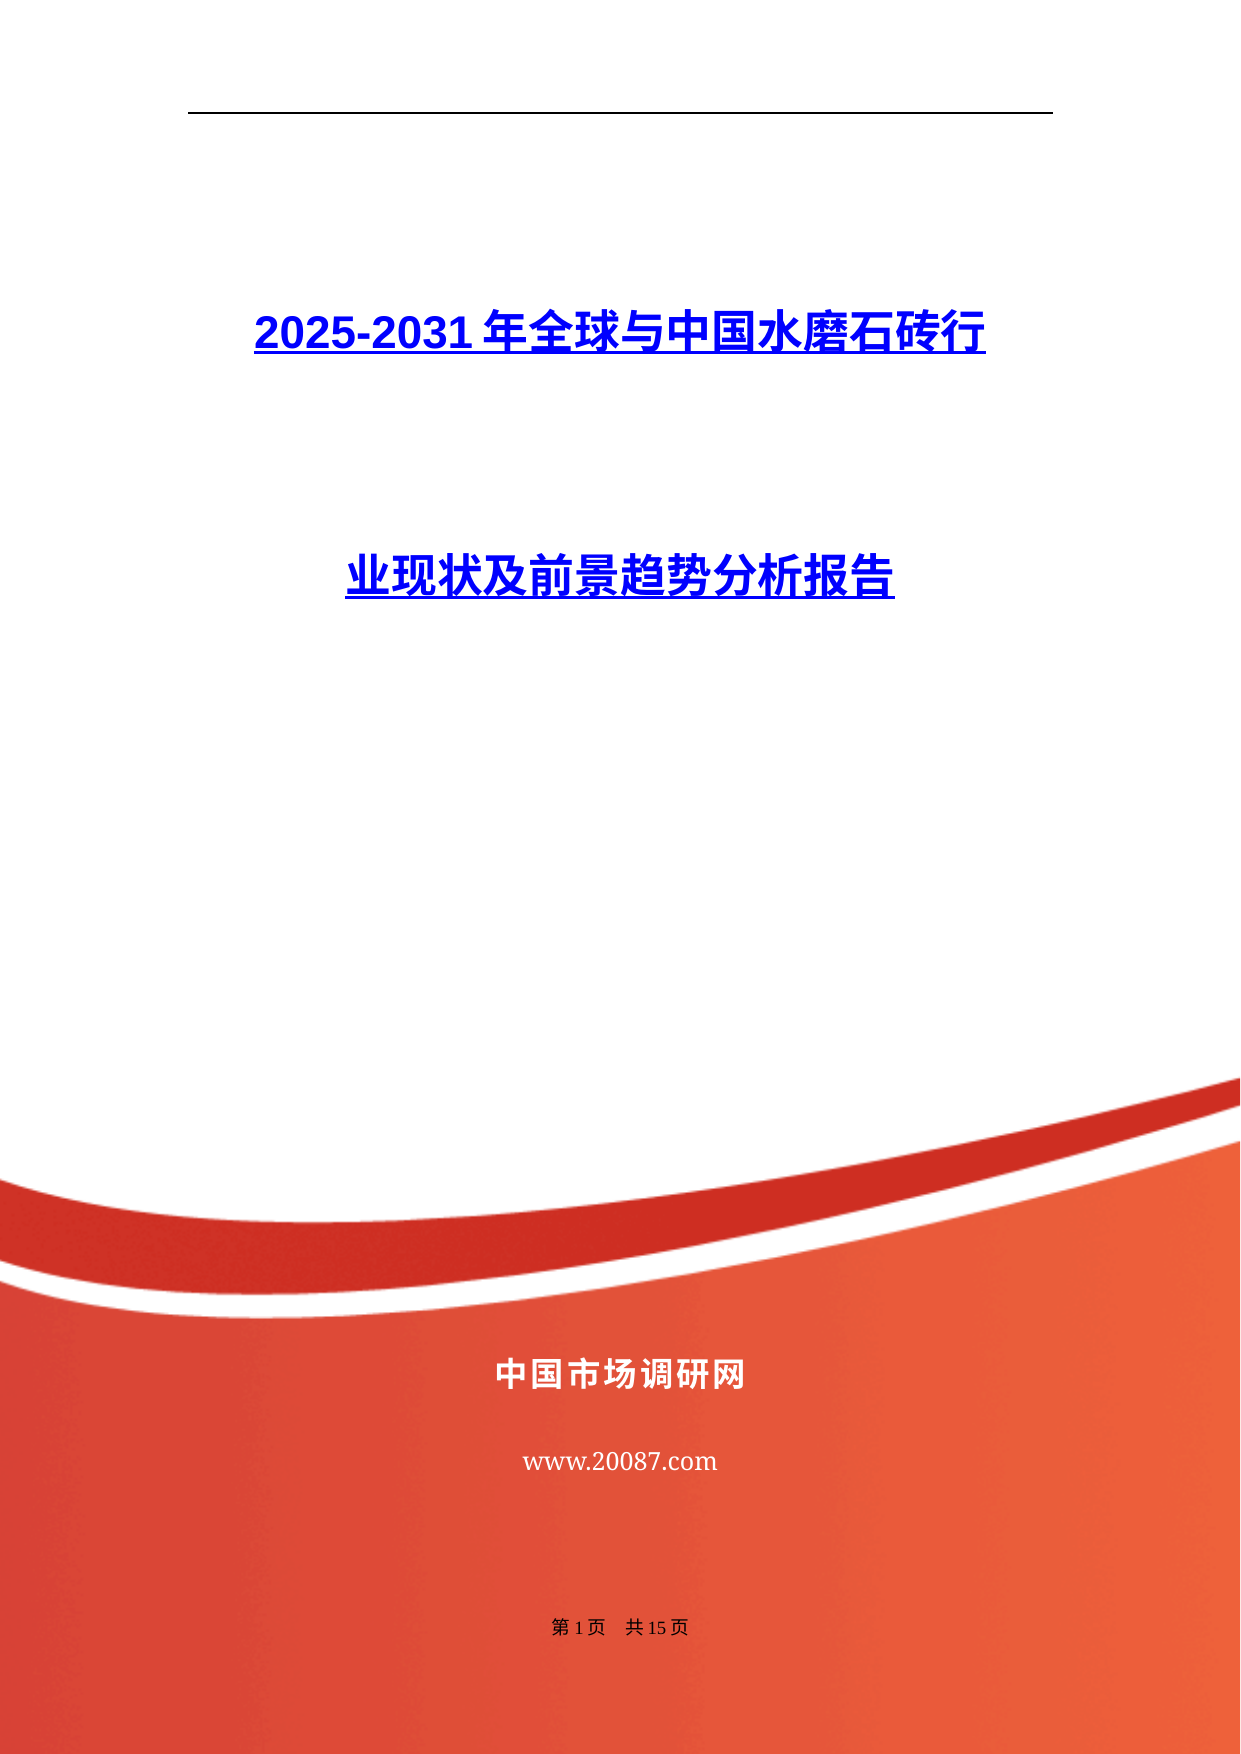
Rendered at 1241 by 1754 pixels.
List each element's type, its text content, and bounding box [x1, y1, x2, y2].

picture [0, 1006, 1241, 1754]
text www.20087.com [187, 1428, 1053, 1493]
subtitle 中国市场调研网 [187, 1339, 1053, 1404]
table_header 2025-2031年全球与中国水磨石砖行业现状及前景趋势分析报告 [188, 207, 1053, 773]
